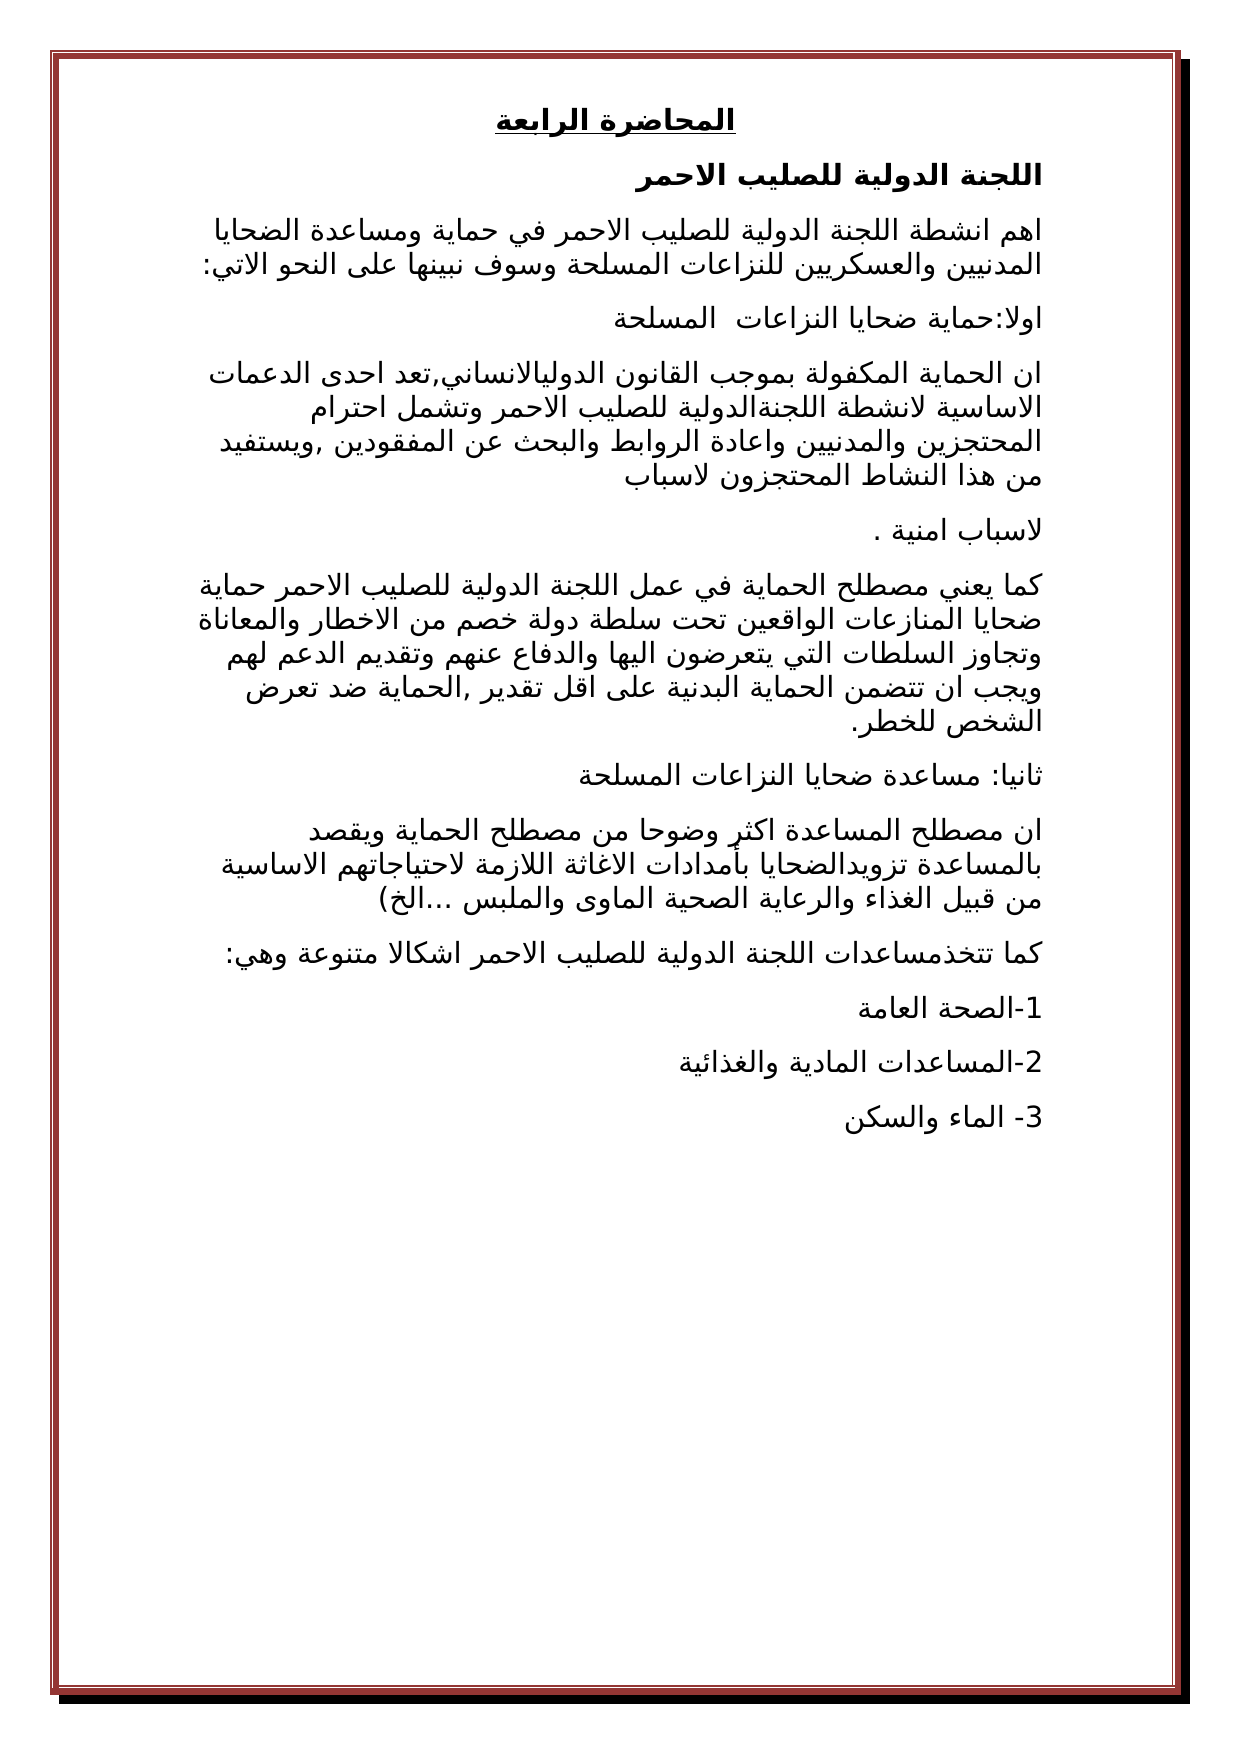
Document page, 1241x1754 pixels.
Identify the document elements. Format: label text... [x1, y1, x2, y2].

text اللجنة الدولية للصليب الاحمر [187, 158, 1043, 192]
text كما تتخذمساعدات اللجنة الدولية للصليب الاحمر اشكالا متنوعة وهي: [187, 936, 1043, 970]
text ان مصطلح المساعدة اكثر وضوحا من مصطلح الحماية ويقصد بالمساعدة تزويدالضحايا بأمدادات الاغاثة اللازمة لاحتياجاتهم الاساسية من قبيل الغذاء والرعاية الصحية الماوى والملبس ...الخ) [187, 813, 1043, 915]
text 2-المساعدات المادية والغذائية [187, 1046, 1043, 1080]
text اهم انشطة اللجنة الدولية للصليب الاحمر في حماية ومساعدة الضحايا المدنيين والعسكريين للنزاعات المسلحة وسوف نبينها على النحو الاتي: [187, 213, 1043, 281]
text المحاضرة الرابعة [187, 103, 1043, 137]
text اولا:حماية ضحايا النزاعات المسلحة [187, 302, 1043, 336]
text 3- الماء والسكن [187, 1101, 1043, 1134]
text 1-الصحة العامة [187, 991, 1043, 1025]
text ثانيا: مساعدة ضحايا النزاعات المسلحة [187, 759, 1043, 793]
text لاسباب امنية . [187, 513, 1043, 547]
text ان الحماية المكفولة بموجب القانون الدوليالانساني,تعد احدى الدعمات الاساسية لانشطة اللجنةالدولية للصليب الاحمر وتشمل احترام المحتجزين والمدنيين واعادة الروابط والبحث عن المفقودين ,ويستفيد من هذا النشاط المحتجزون لاسباب [187, 357, 1043, 492]
text كما يعني مصطلح الحماية في عمل اللجنة الدولية للصليب الاحمر حماية ضحايا المنازعات الواقعين تحت سلطة دولة خصم من الاخطار والمعاناة وتجاوز السلطات التي يتعرضون اليها والدفاع عنهم وتقديم الدعم لهم ويجب ان تتضمن الحماية البدنية على اقل تقدير ,الحماية ضد تعرض الشخص للخطر. [187, 568, 1043, 738]
